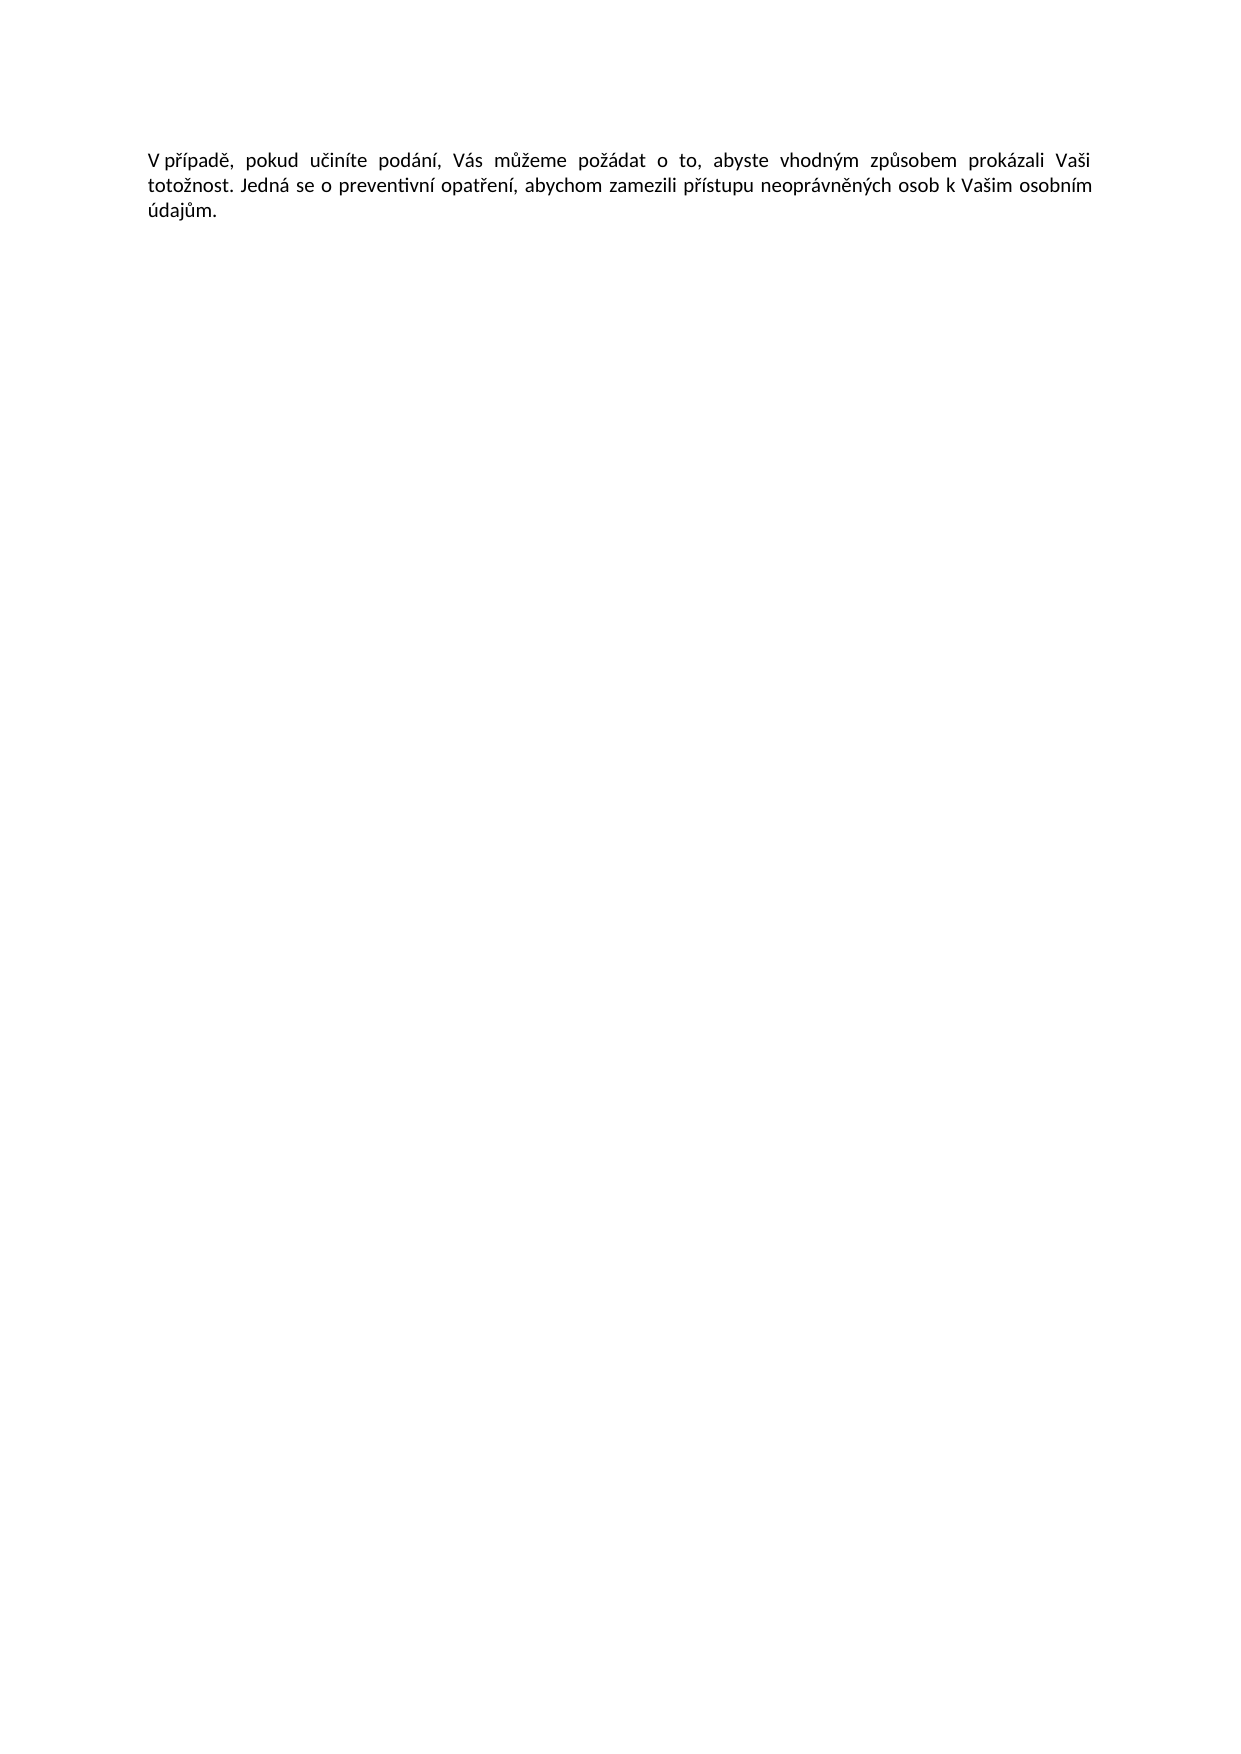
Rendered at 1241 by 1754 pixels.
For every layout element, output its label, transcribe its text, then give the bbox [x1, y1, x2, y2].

text V případě, pokud učiníte podání, Vás můžeme požádat o to, abyste vhodným způsobem prokázali Vaši totožnost. Jedná se o preventivní opatření, abychom zamezili přístupu neoprávněných osob k Vašim osobním údajům. [148, 148, 1093, 223]
